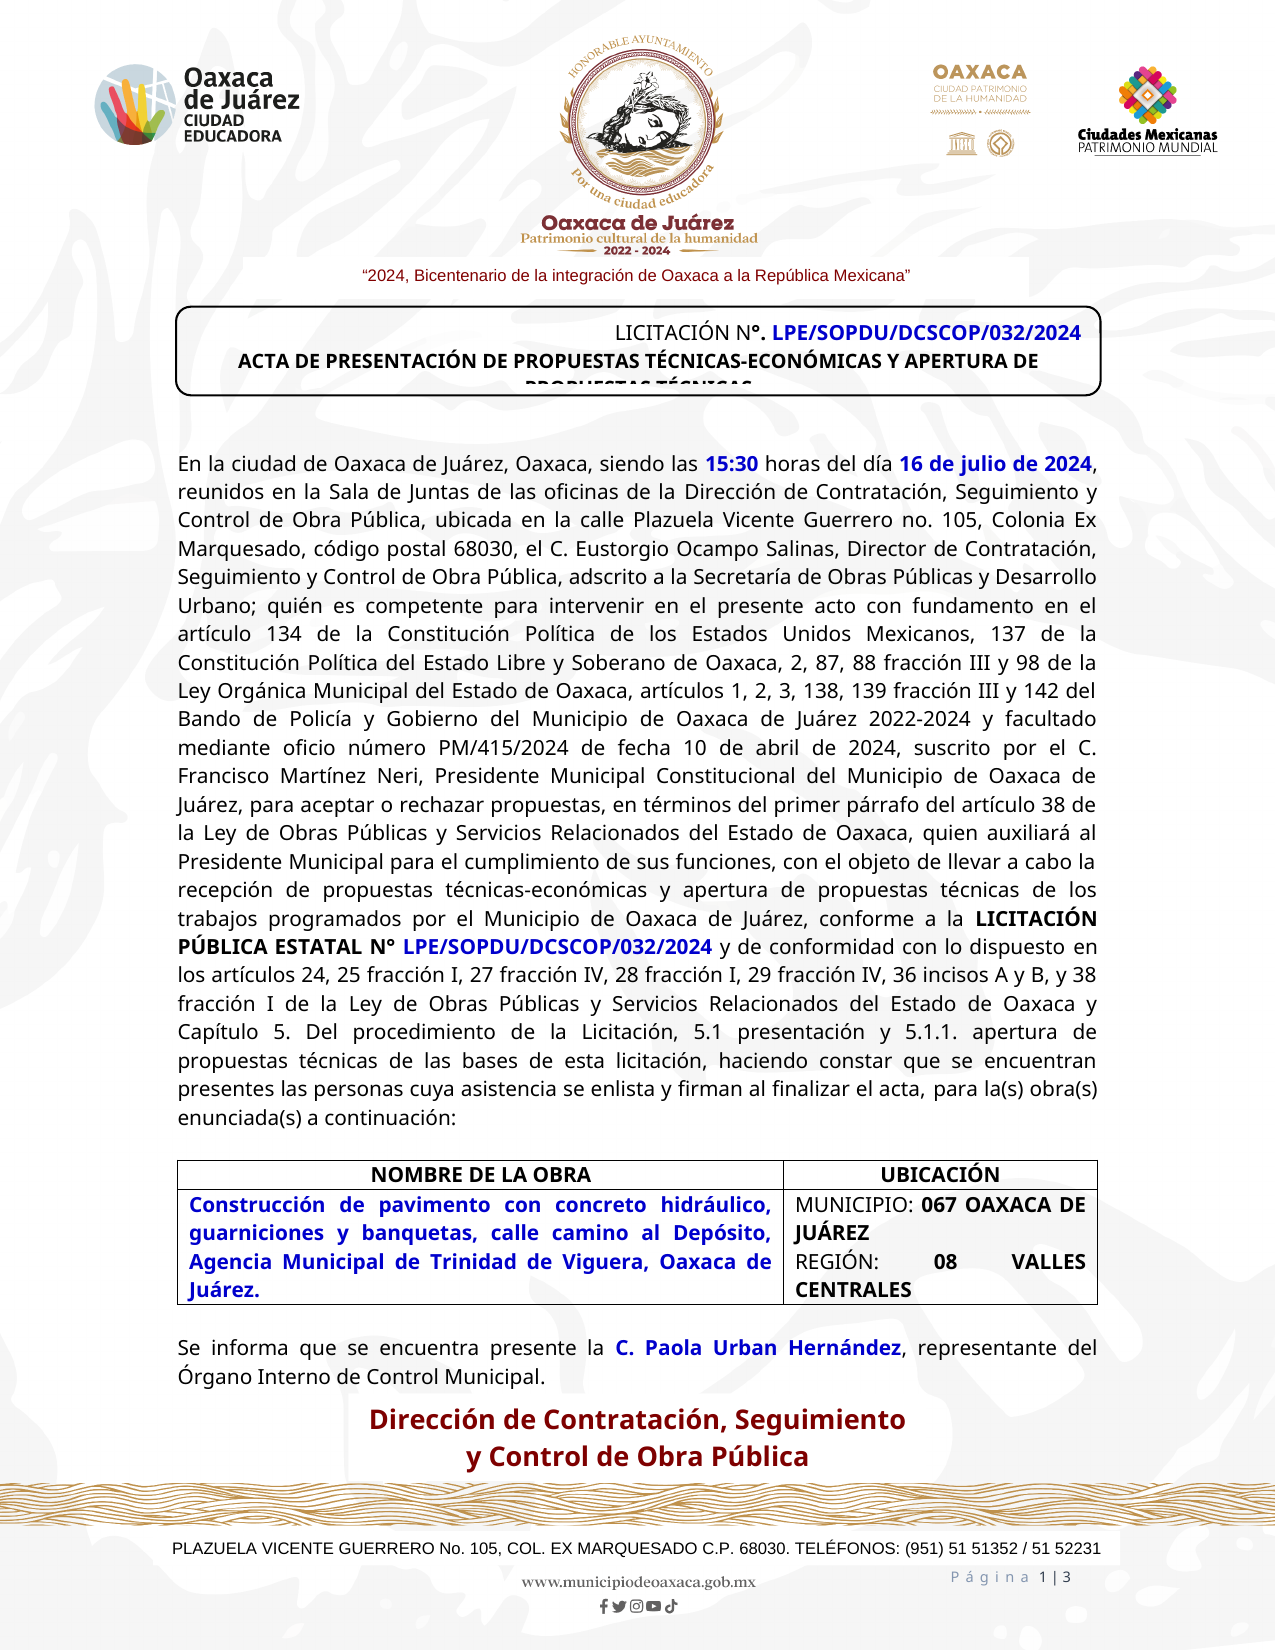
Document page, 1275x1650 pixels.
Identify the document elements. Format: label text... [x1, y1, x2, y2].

table_cell Construcción de pavimento con concreto hidráulico, guarniciones y banquetas, calle camino al Depósito, Agencia Municipal de Trinidad de Viguera, Oaxaca de Juárez. [178, 1190, 783, 1304]
table_header NOMBRE DE LA OBRA [178, 1161, 783, 1189]
table_header UBICACIÓN [784, 1161, 1097, 1189]
text Se informa que se encuentra presente la C. Paola Urban Hernández, representante del Órgano Interno de Control Municipal. [177, 1333, 1098, 1390]
picture [0, 0, 1275, 1650]
table_cell MUNICIPIO: 067 OAXACA DE JUÁREZ REGIÓN: 08 VALLES CENTRALES [784, 1190, 1097, 1304]
text En la ciudad de Oaxaca de Juárez, Oaxaca, siendo las 15:30 horas del día 16 de julio de 2024, reunidos en la Sala de Juntas de las oficinas de la Dirección de Contratación, Seguimiento y Control de Obra Pública, ubicada en la calle Plazuela Vicente Guerrero no. 105, Colonia Ex Marquesado, código postal 68030, el C. Eustorgio Ocampo Salinas, Director de Contratación, Seguimiento y Control de Obra Pública, adscrito a la Secretaría de Obras Públicas y Desarrollo Urbano; quién es competente para intervenir en el presente acto con fundamento en el artículo 134 de la Constitución Política de los Estados Unidos Mexicanos, 137 de la Constitución Política del Estado Libre y Soberano de Oaxaca, 2, 87, 88 fracción III y 98 de la Ley Orgánica Municipal del Estado de Oaxaca, artículos 1, 2, 3, 138, 139 fracción III y 142 del Bando de Policía y Gobierno del Municipio de Oaxaca de Juárez 2022-2024 y facultado mediante oficio número PM/415/2024 de fecha 10 de abril de 2024, suscrito por el C. Francisco Martínez Neri, Presidente Municipal Constitucional del Municipio de Oaxaca de Juárez, para aceptar o rechazar propuestas, en términos del primer párrafo del artículo 38 de la Ley de Obras Públicas y Servicios Relacionados del Estado de Oaxaca, quien auxiliará al Presidente Municipal para el cumplimiento de sus funciones, con el objeto de llevar a cabo la recepción de propuestas técnicas-económicas y apertura de propuestas técnicas de los trabajos programados por el Municipio de Oaxaca de Juárez, conforme a la LICITACIÓN PÚBLICA ESTATAL N° LPE/SOPDU/DCSCOP/032/2024 y de conformidad con lo dispuesto en los artículos 24, 25 fracción I, 27 fracción IV, 28 fracción I, 29 fracción IV, 36 incisos A y B, y 38 fracción I de la Ley de Obras Públicas y Servicios Relacionados del Estado de Oaxaca y Capítulo 5. Del procedimiento de la Licitación, 5.1 presentación y 5.1.1. apertura de propuestas técnicas de las bases de esta licitación, haciendo constar que se encuentran presentes las personas cuya asistencia se enlista y firman al finalizar el acta, para la(s) obra(s) enunciada(s) a continuación: [177, 449, 1098, 1131]
